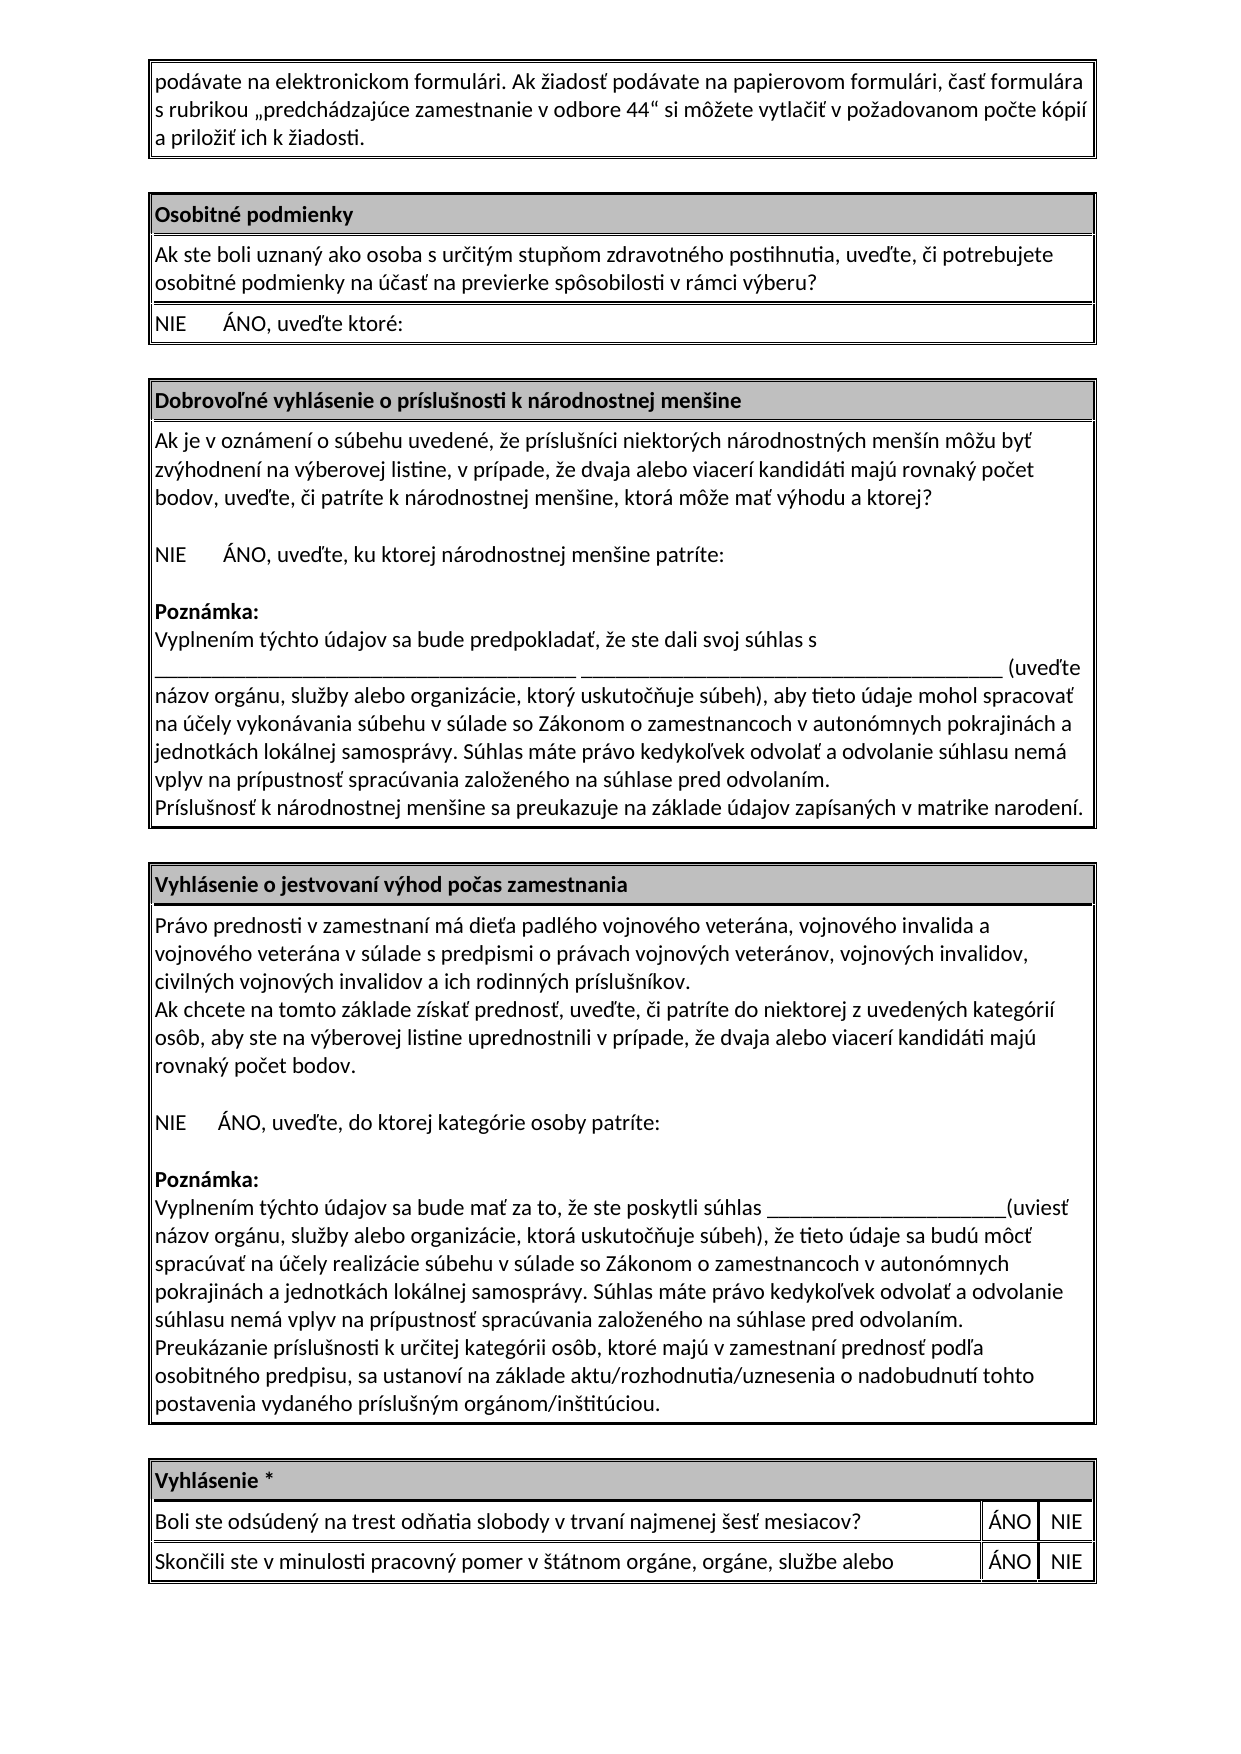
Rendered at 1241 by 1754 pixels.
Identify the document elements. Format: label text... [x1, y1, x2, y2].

table_header Vyhlásenie * [152, 1462, 1093, 1499]
table_header Vyhlásenie o jestvovaní výhod počas zamestnania [152, 866, 1093, 903]
table_header Osobitné podmienky [152, 195, 1093, 233]
table_cell Ak je v oznámení o súbehu uvedené, že príslušníci niektorých národnostných menšín môžu byť zvýhodnení na výberovej listine, v prípade, že dvaja alebo viacerí kandidáti majú rovnaký počet bodov, uveďte, či patríte k národnostnej menšine, ktorá môže mať výhodu a ktorej? NIE ÁNO, uveďte, ku ktorej národnostnej menšine patríte: Poznámka: Vyplnením týchto údajov sa bude predpokladať, že ste dali svoj súhlas s _____________________________________ _____________________________________ (uveďte názov orgánu, služby alebo organizácie, ktorý uskutočňuje súbeh), aby tieto údaje mohol spracovať na účely vykonávania súbehu v súlade so Zákonom o zamestnancoch v autonómnych pokrajinách a jednotkách lokálnej samosprávy. Súhlas máte právo kedykoľvek odvolať a odvolanie súhlasu nemá vplyv na prípustnosť spracúvania založeného na súhlase pred odvolaním. Príslušnosť k národnostnej menšine sa preukazuje na základe údajov zapísaných v matrike narodení. [150, 419, 1095, 826]
table_cell NIE ÁNO, uveďte ktoré: [152, 301, 1094, 342]
table_cell Boli ste odsúdený na trest odňatia slobody v trvaní najmenej šesť mesiacov? [152, 1499, 980, 1539]
table_cell NIE [1040, 1499, 1093, 1539]
table_cell Ak ste boli uznaný ako osoba s určitým stupňom zdravotného postihnutia, uveďte, či potrebujete osobitné podmienky na účasť na previerke spôsobilosti v rámci výberu? [150, 233, 1095, 301]
table_header Dobrovoľné vyhlásenie o príslušnosti k národnostnej menšine [152, 382, 1093, 419]
table_cell Právo prednosti v zamestnaní má dieťa padlého vojnového veterána, vojnového invalida a vojnového veterána v súlade s predpismi o právach vojnových veteránov, vojnových invalidov, civilných vojnových invalidov a ich rodinných príslušníkov. Ak chcete na tomto základe získať prednosť, uveďte, či patríte do niektorej z uvedených kategórií osôb, aby ste na výberovej listine uprednostnili v prípade, že dvaja alebo viacerí kandidáti majú rovnaký počet bodov. NIE ÁNO, uveďte, do ktorej kategórie osoby patríte: Poznámka: Vyplnením týchto údajov sa bude mať za to, že ste poskytli súhlas _____________________(uviesť názov orgánu, služby alebo organizácie, ktorá uskutočňuje súbeh), že tieto údaje sa budú môcť spracúvať na účely realizácie súbehu v súlade so Zákonom o zamestnancoch v autonómnych pokrajinách a jednotkách lokálnej samosprávy. Súhlas máte právo kedykoľvek odvolať a odvolanie súhlasu nemá vplyv na prípustnosť spracúvania založeného na súhlase pred odvolaním. Preukázanie príslušnosti k určitej kategórii osôb, ktoré majú v zamestnaní prednosť podľa osobitného predpisu, sa ustanoví na základe aktu/rozhodnutia/uznesenia o nadobudnutí tohto postavenia vydaného príslušným orgánom/inštitúciou. [150, 903, 1095, 1422]
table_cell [152, 1540, 982, 1580]
table_cell NIE [1038, 1540, 1094, 1580]
table_cell ÁNO [982, 1543, 1038, 1580]
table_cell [152, 63, 1093, 156]
table_cell ÁNO [983, 1502, 1037, 1539]
